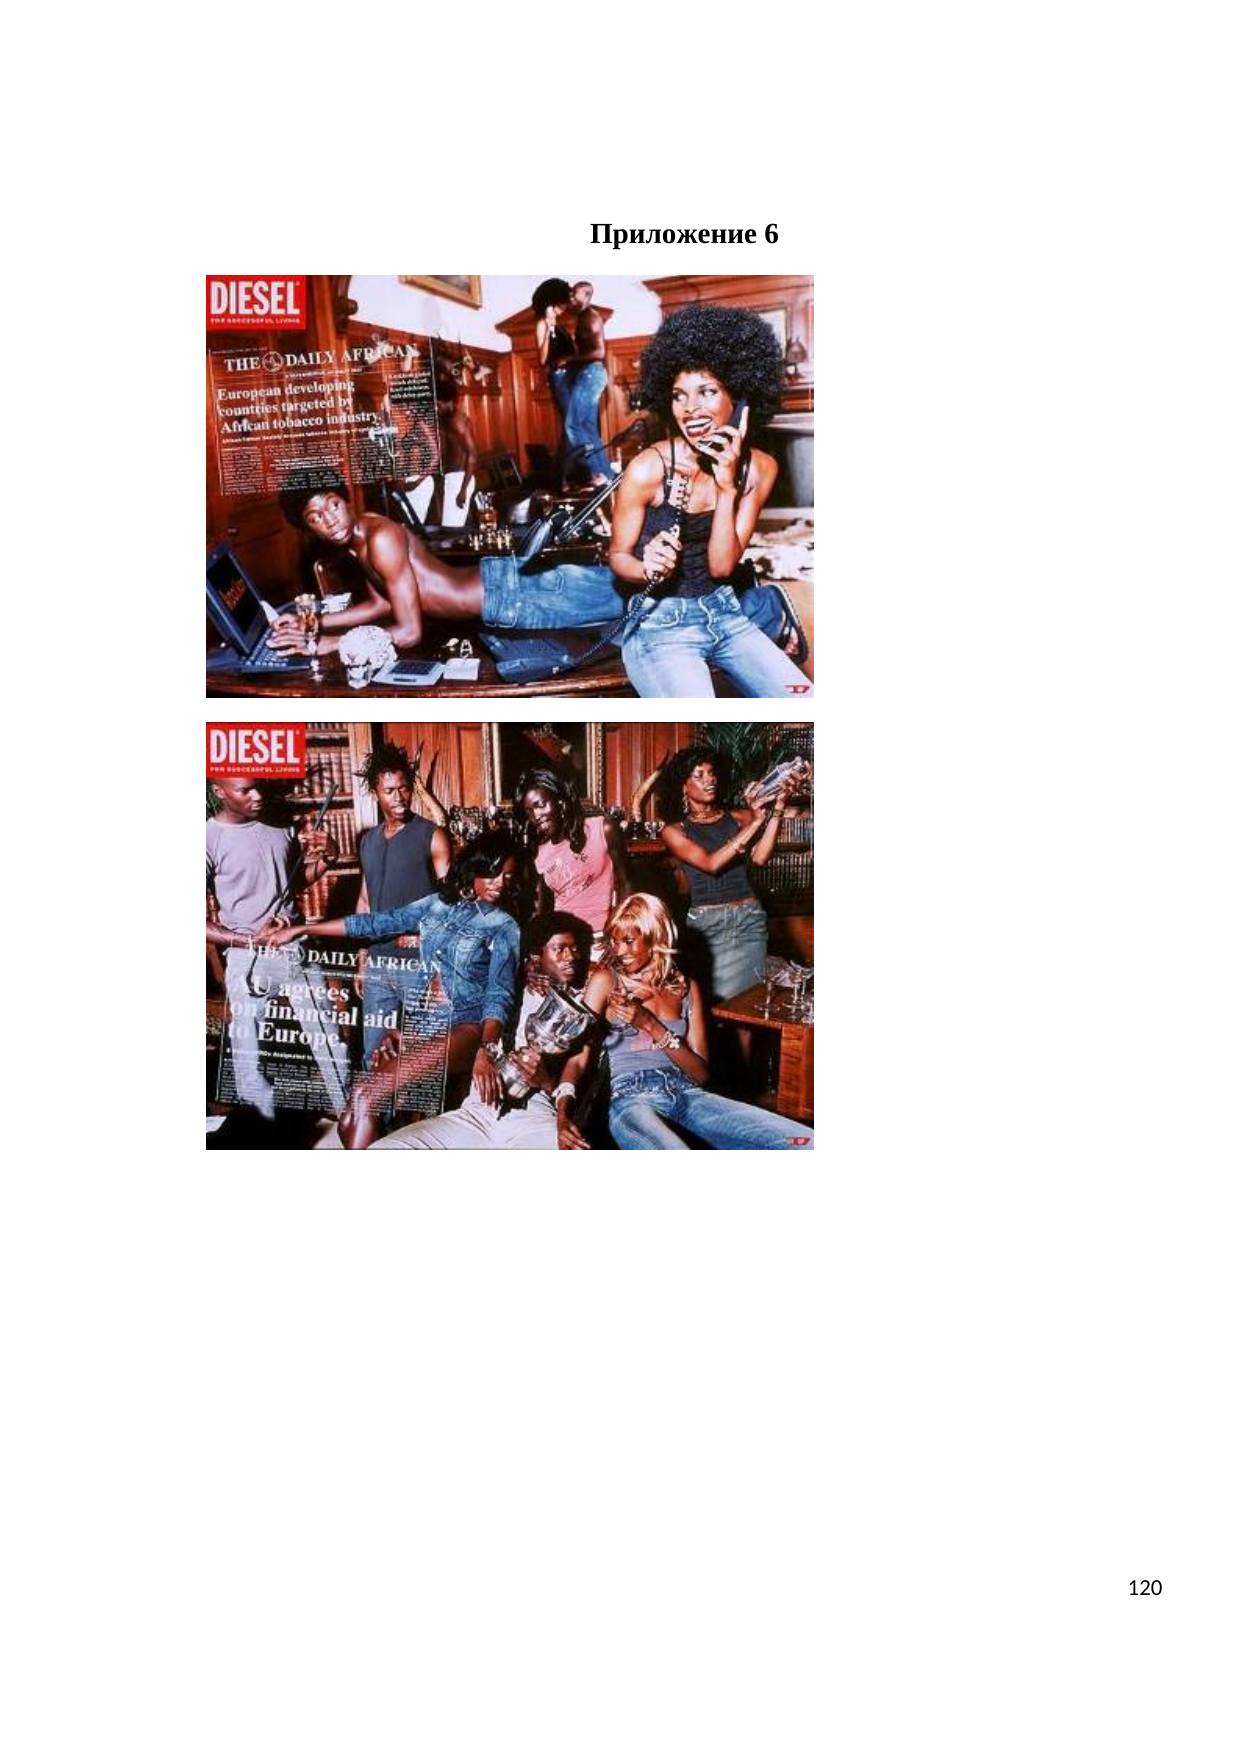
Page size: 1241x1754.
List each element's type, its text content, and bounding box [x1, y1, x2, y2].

picture [206, 275, 814, 698]
text Приложение 6 [206, 216, 1162, 249]
picture [206, 722, 814, 1150]
